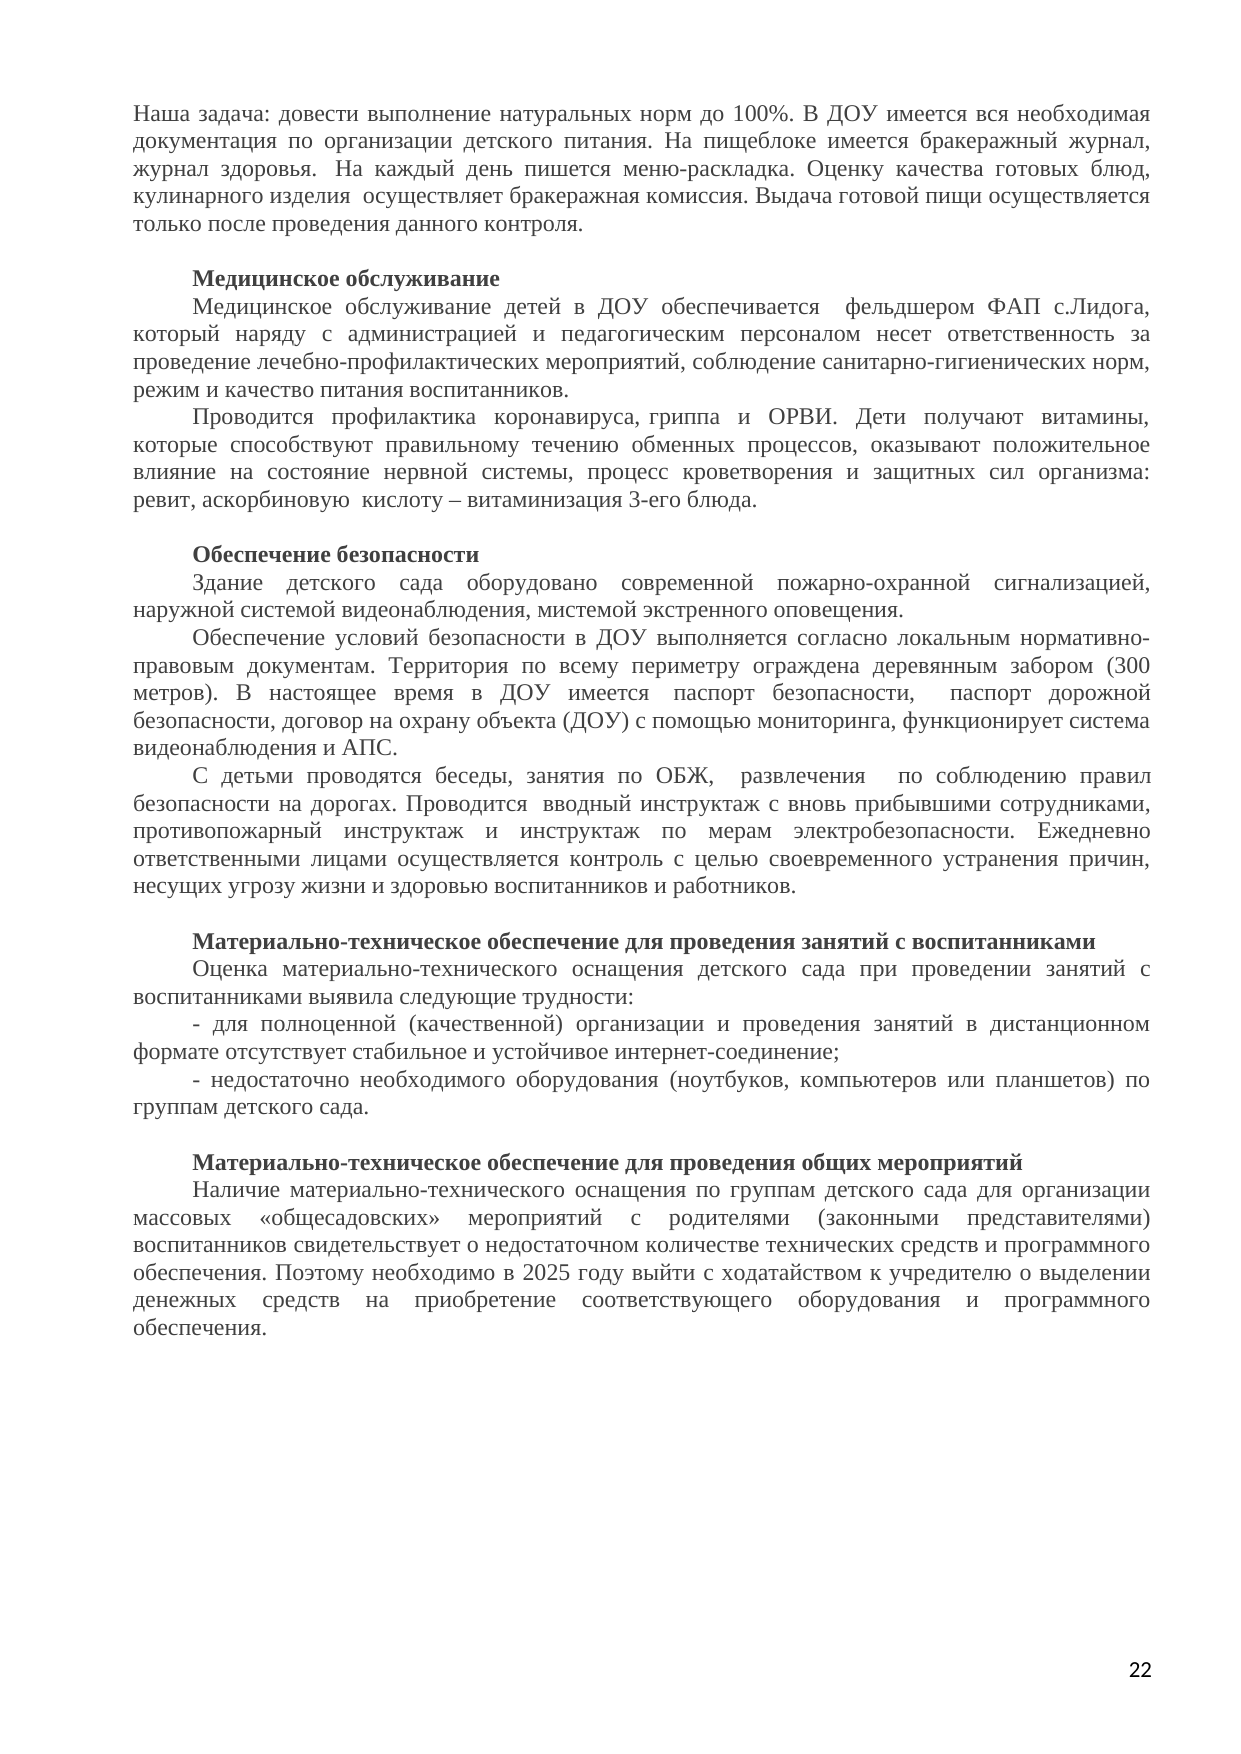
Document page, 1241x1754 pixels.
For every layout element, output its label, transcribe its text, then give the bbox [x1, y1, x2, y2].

text С детьми проводятся беседы, занятия по ОБЖ, развлечения по соблюдению правил безопасности на дорогах. Проводится вводный инструктаж с вновь прибывшими сотрудниками, противопожарный инструктаж и инструктаж по мерам электробезопасности. Ежедневно ответственными лицами осуществляется контроль с целью своевременного устранения причин, несущих угрозу жизни и здоровью воспитанников и работников. [133, 761, 1152, 899]
text Здание детского сада оборудовано современной пожарно-охранной сигнализацией, наружной системой видеонаблюдения, мистемой экстренного оповещения. [133, 568, 1152, 623]
text Наличие материально-технического оснащения по группам детского сада для организации массовых «общесадовских» мероприятий с родителями (законными представителями) воспитанников свидетельствует о недостаточном количестве технических средств и программного обеспечения. Поэтому необходимо в 2025 году выйти с ходатайством к учредителю о выделении денежных средств на приобретение соответствующего оборудования и программного обеспечения. [133, 1175, 1152, 1341]
text Обеспечение условий безопасности в ДОУ выполняется согласно локальным нормативно-правовым документам. Территория по всему периметру ограждена деревянным забором (300 метров). В настоящее время в ДОУ имеется паспорт безопасности, паспорт дорожной безопасности, договор на охрану объекта (ДОУ) с помощью мониторинга, функционирует система видеонаблюдения и АПС. [133, 623, 1152, 761]
text - для полноценной (качественной) организации и проведения занятий в дистанционном формате отсутствует стабильное и устойчивое интернет-соединение; [133, 1009, 1152, 1065]
text Оценка материально-технического оснащения детского сада при проведении занятий с воспитанниками выявила следующие трудности: [133, 954, 1152, 1009]
text - недостаточно необходимого оборудования (ноутбуков, компьютеров или планшетов) по группам детского сада. [133, 1065, 1152, 1120]
text Материально-техническое обеспечение для проведения занятий с воспитанниками [133, 927, 1152, 954]
text Обеспечение безопасности [133, 540, 1152, 568]
text Медицинское обслуживание детей в ДОУ обеспечивается фельдшером ФАП с.Лидога, который наряду с администрацией и педагогическим персоналом несет ответственность за проведение лечебно-профилактических мероприятий, соблюдение санитарно-гигиенических норм, режим и качество питания воспитанников. [133, 292, 1152, 402]
text Материально-техническое обеспечение для проведения общих мероприятий [133, 1147, 1152, 1175]
text Медицинское обслуживание [133, 264, 1152, 292]
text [133, 98, 1152, 237]
text Проводится профилактика коронавируса, гриппа и ОРВИ. Дети получают витамины, которые способствуют правильному течению обменных процессов, оказывают положительное влияние на состояние нервной системы, процесс кроветворения и защитных сил организма: ревит, аскорбиновую кислоту – витаминизация 3-его блюда. [133, 402, 1152, 513]
